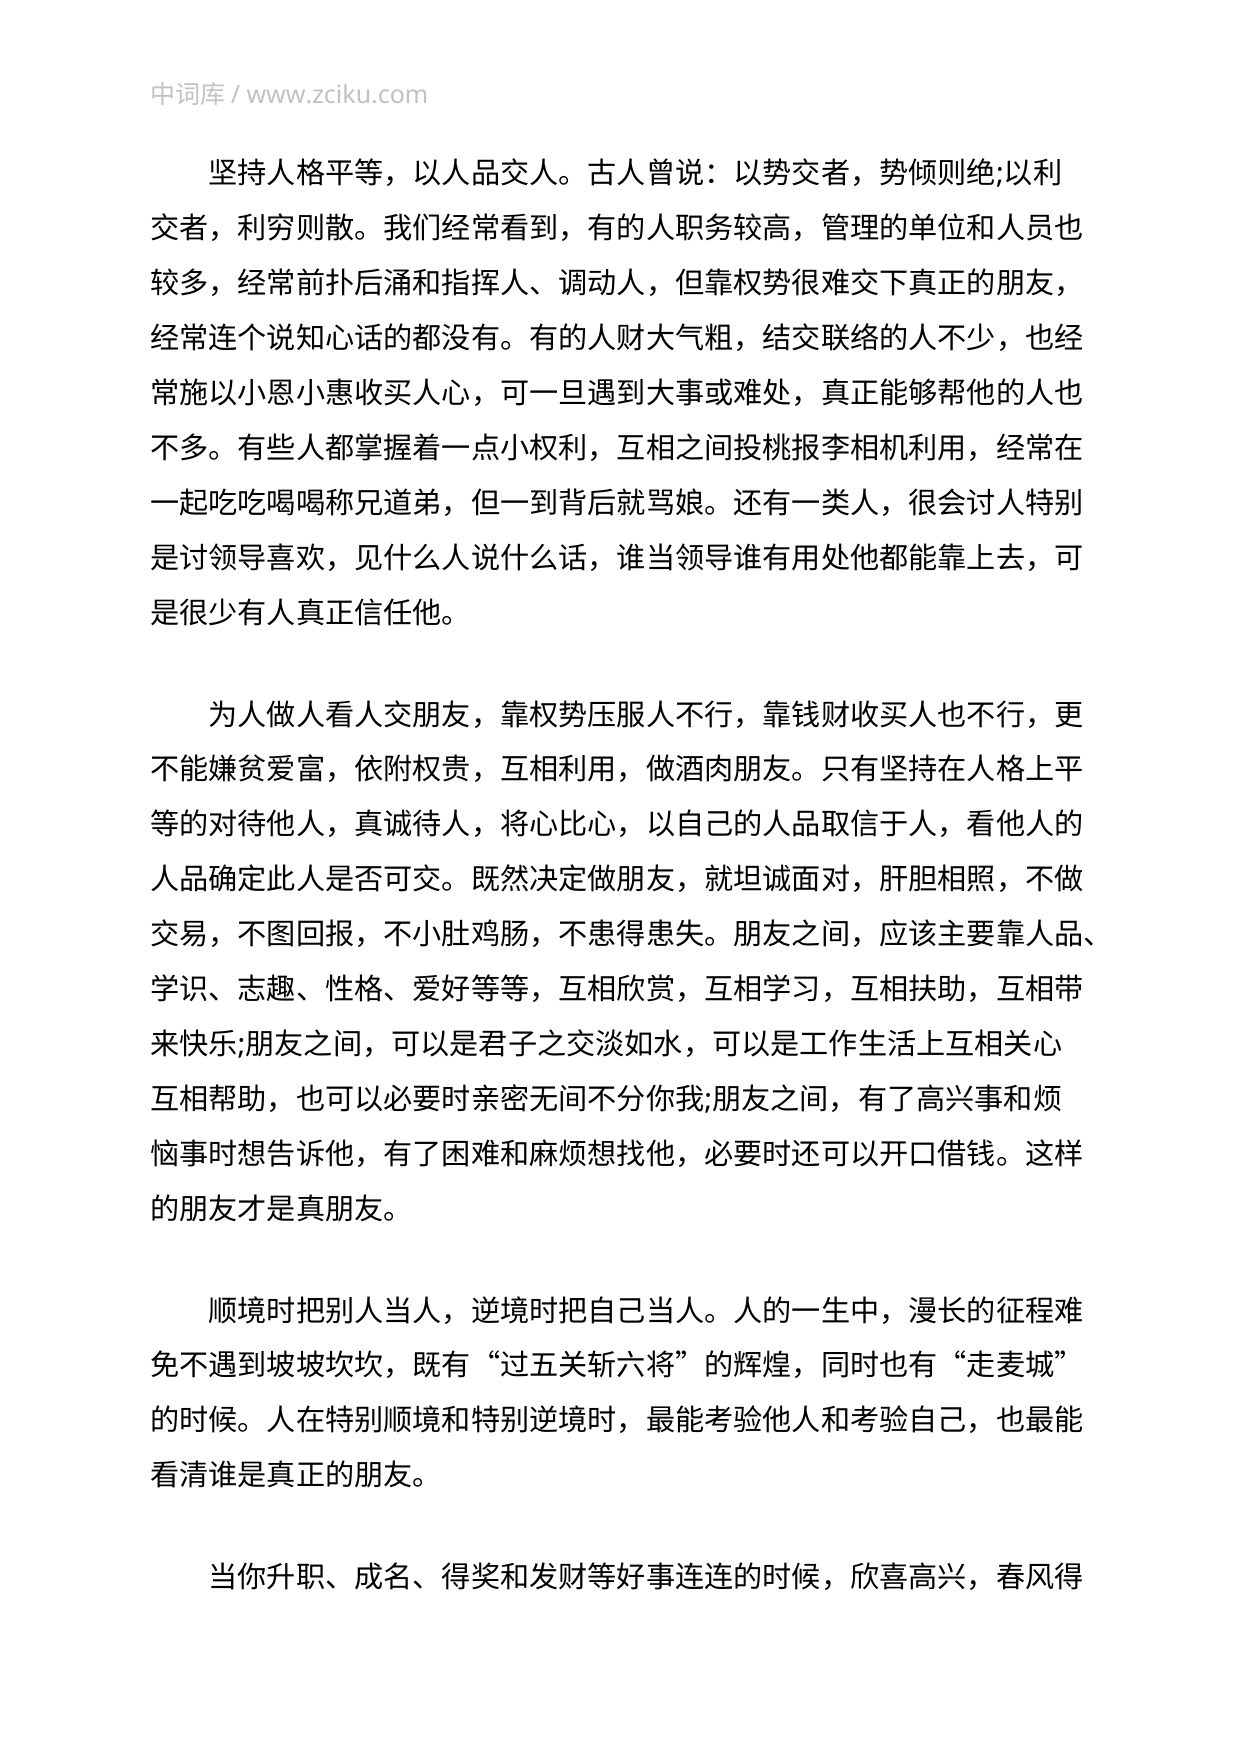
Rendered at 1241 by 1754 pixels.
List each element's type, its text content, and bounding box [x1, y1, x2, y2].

text 顺境时把别人当人，逆境时把自己当人。人的一生中，漫长的征程难免不遇到坡坡坎坎，既有“过五关斩六将”的辉煌，同时也有“走麦城”的时候。人在特别顺境和特别逆境时，最能考验他人和考验自己，也最能看清谁是真正的朋友。 [150, 1287, 1090, 1494]
text 坚持人格平等，以人品交人。古人曾说：以势交者，势倾则绝;以利交者，利穷则散。我们经常看到，有的人职务较高，管理的单位和人员也较多，经常前扑后涌和指挥人、调动人，但靠权势很难交下真正的朋友，经常连个说知心话的都没有。有的人财大气粗，结交联络的人不少，也经常施以小恩小惠收买人心，可一旦遇到大事或难处，真正能够帮他的人也不多。有些人都掌握着一点小权利，互相之间投桃报李相机利用，经常在一起吃吃喝喝称兄道弟，但一到背后就骂娘。还有一类人，很会讨人特别是讨领导喜欢，见什么人说什么话，谁当领导谁有用处他都能靠上去，可是很少有人真正信任他。 [150, 150, 1090, 632]
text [150, 1553, 1090, 1596]
text 为人做人看人交朋友，靠权势压服人不行，靠钱财收买人也不行，更不能嫌贫爱富，依附权贵，互相利用，做酒肉朋友。只有坚持在人格上平等的对待他人，真诚待人，将心比心，以自己的人品取信于人，看他人的人品确定此人是否可交。既然决定做朋友，就坦诚面对，肝胆相照，不做交易，不图回报，不小肚鸡肠，不患得患失。朋友之间，应该主要靠人品、学识、志趣、性格、爱好等等，互相欣赏，互相学习，互相扶助，互相带来快乐;朋友之间，可以是君子之交淡如水，可以是工作生活上互相关心互相帮助，也可以必要时亲密无间不分你我;朋友之间，有了高兴事和烦恼事时想告诉他，有了困难和麻烦想找他，必要时还可以开口借钱。这样的朋友才是真朋友。 [150, 691, 1090, 1228]
